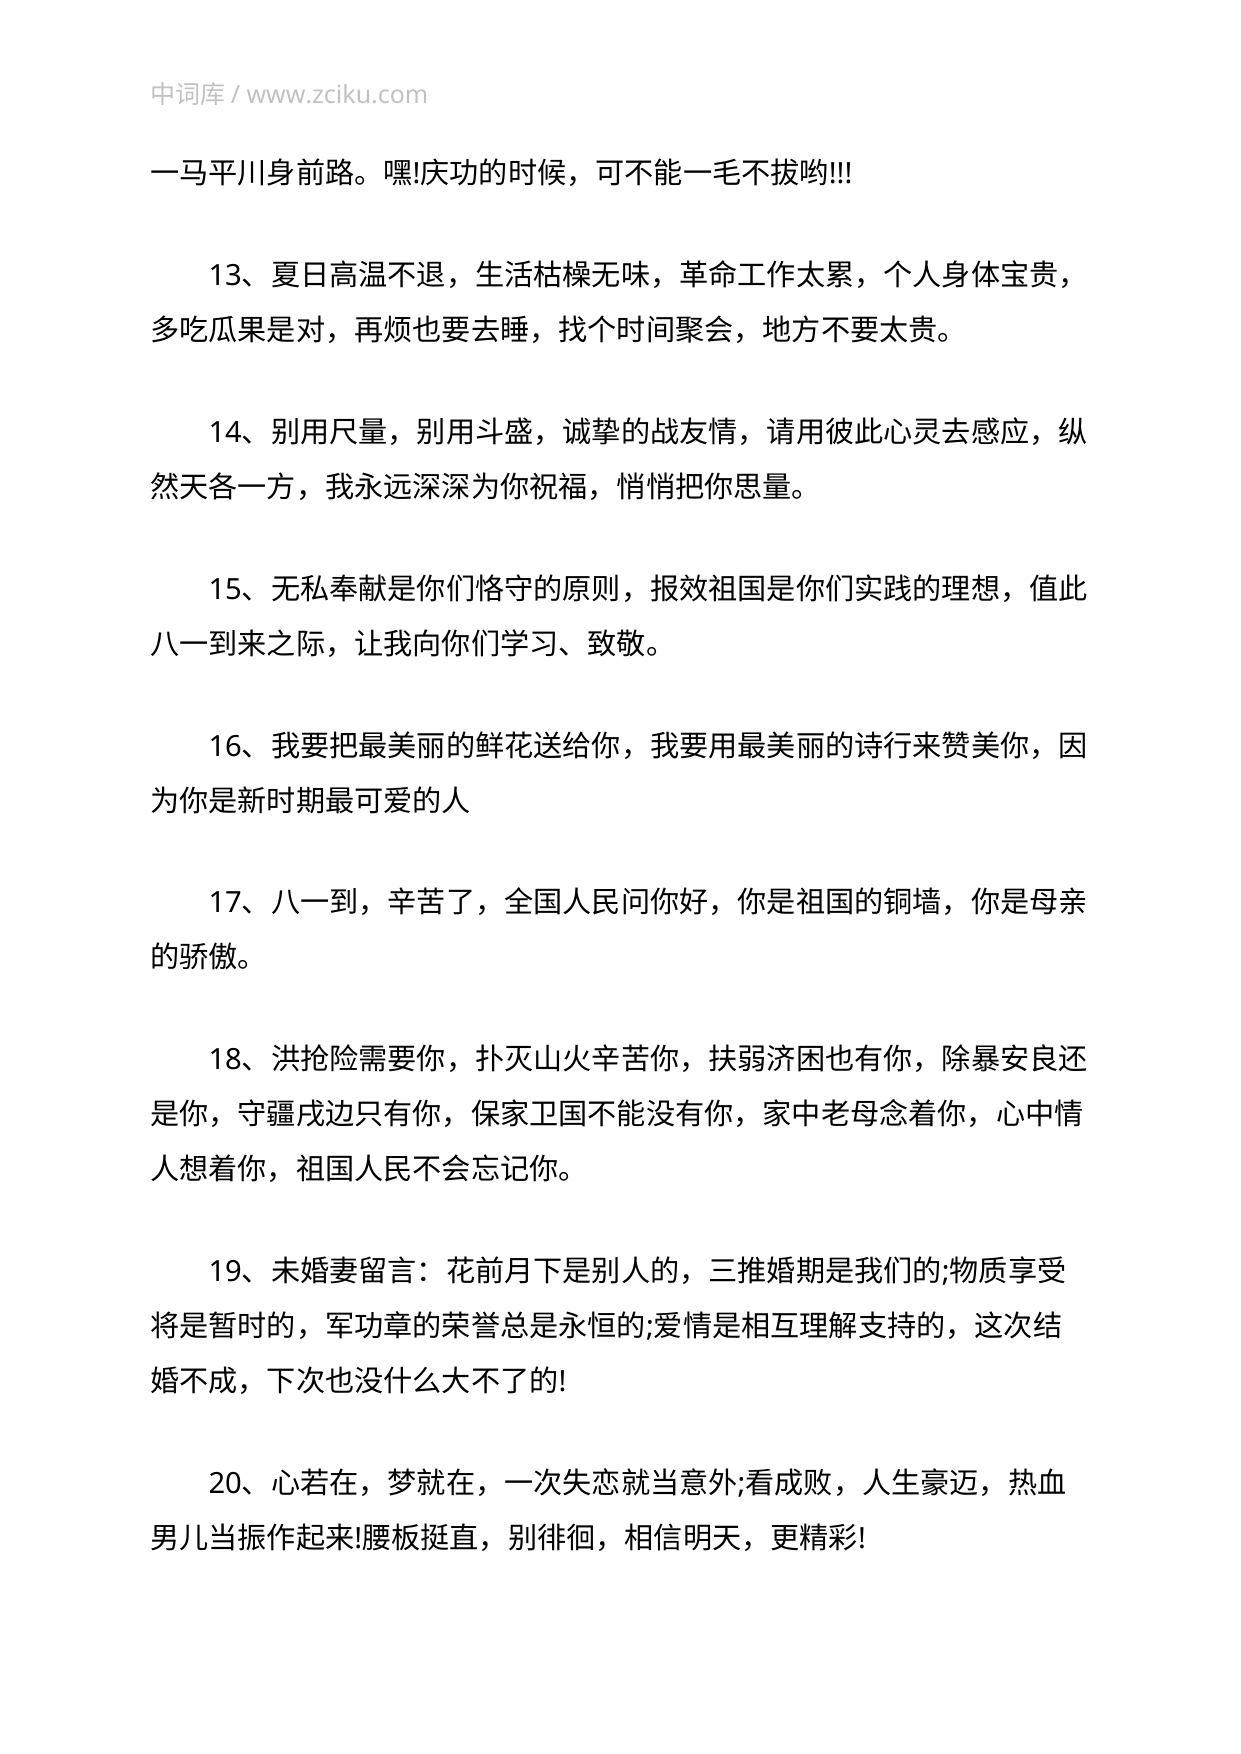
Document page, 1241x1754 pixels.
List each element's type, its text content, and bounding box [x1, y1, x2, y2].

text 13、夏日高温不退，生活枯橾无味，革命工作太累，个人身体宝贵，多吃瓜果是对，再烦也要去睡，找个时间聚会，地方不要太贵。 [150, 252, 1090, 349]
text 17、八一到，辛苦了，全国人民问你好，你是祖国的铜墙，你是母亲的骄傲。 [150, 879, 1090, 976]
text 15、无私奉献是你们恪守的原则，报效祖国是你们实践的理想，值此八一到来之际，让我向你们学习、致敬。 [150, 566, 1090, 663]
text 19、未婚妻留言：花前月下是别人的，三推婚期是我们的;物质享受将是暂时的，军功章的荣誉总是永恒的;爱情是相互理解支持的，这次结婚不成，下次也没什么大不了的! [150, 1247, 1090, 1400]
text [150, 150, 1090, 192]
text 16、我要把最美丽的鲜花送给你，我要用最美丽的诗行来赞美你，因为你是新时期最可爱的人 [150, 722, 1090, 819]
text 20、心若在，梦就在，一次失恋就当意外;看成败，人生豪迈，热血男儿当振作起来!腰板挺直，别徘徊，相信明天，更精彩! [150, 1459, 1090, 1557]
text 18、洪抢险需要你，扑灭山火辛苦你，扶弱济困也有你，除暴安良还是你，守疆戌边只有你，保家卫国不能没有你，家中老母念着你，心中情人想着你，祖国人民不会忘记你。 [150, 1036, 1090, 1188]
text 14、别用尺量，别用斗盛，诚挚的战友情，请用彼此心灵去感应，纵然天各一方，我永远深深为你祝福，悄悄把你思量。 [150, 409, 1090, 506]
